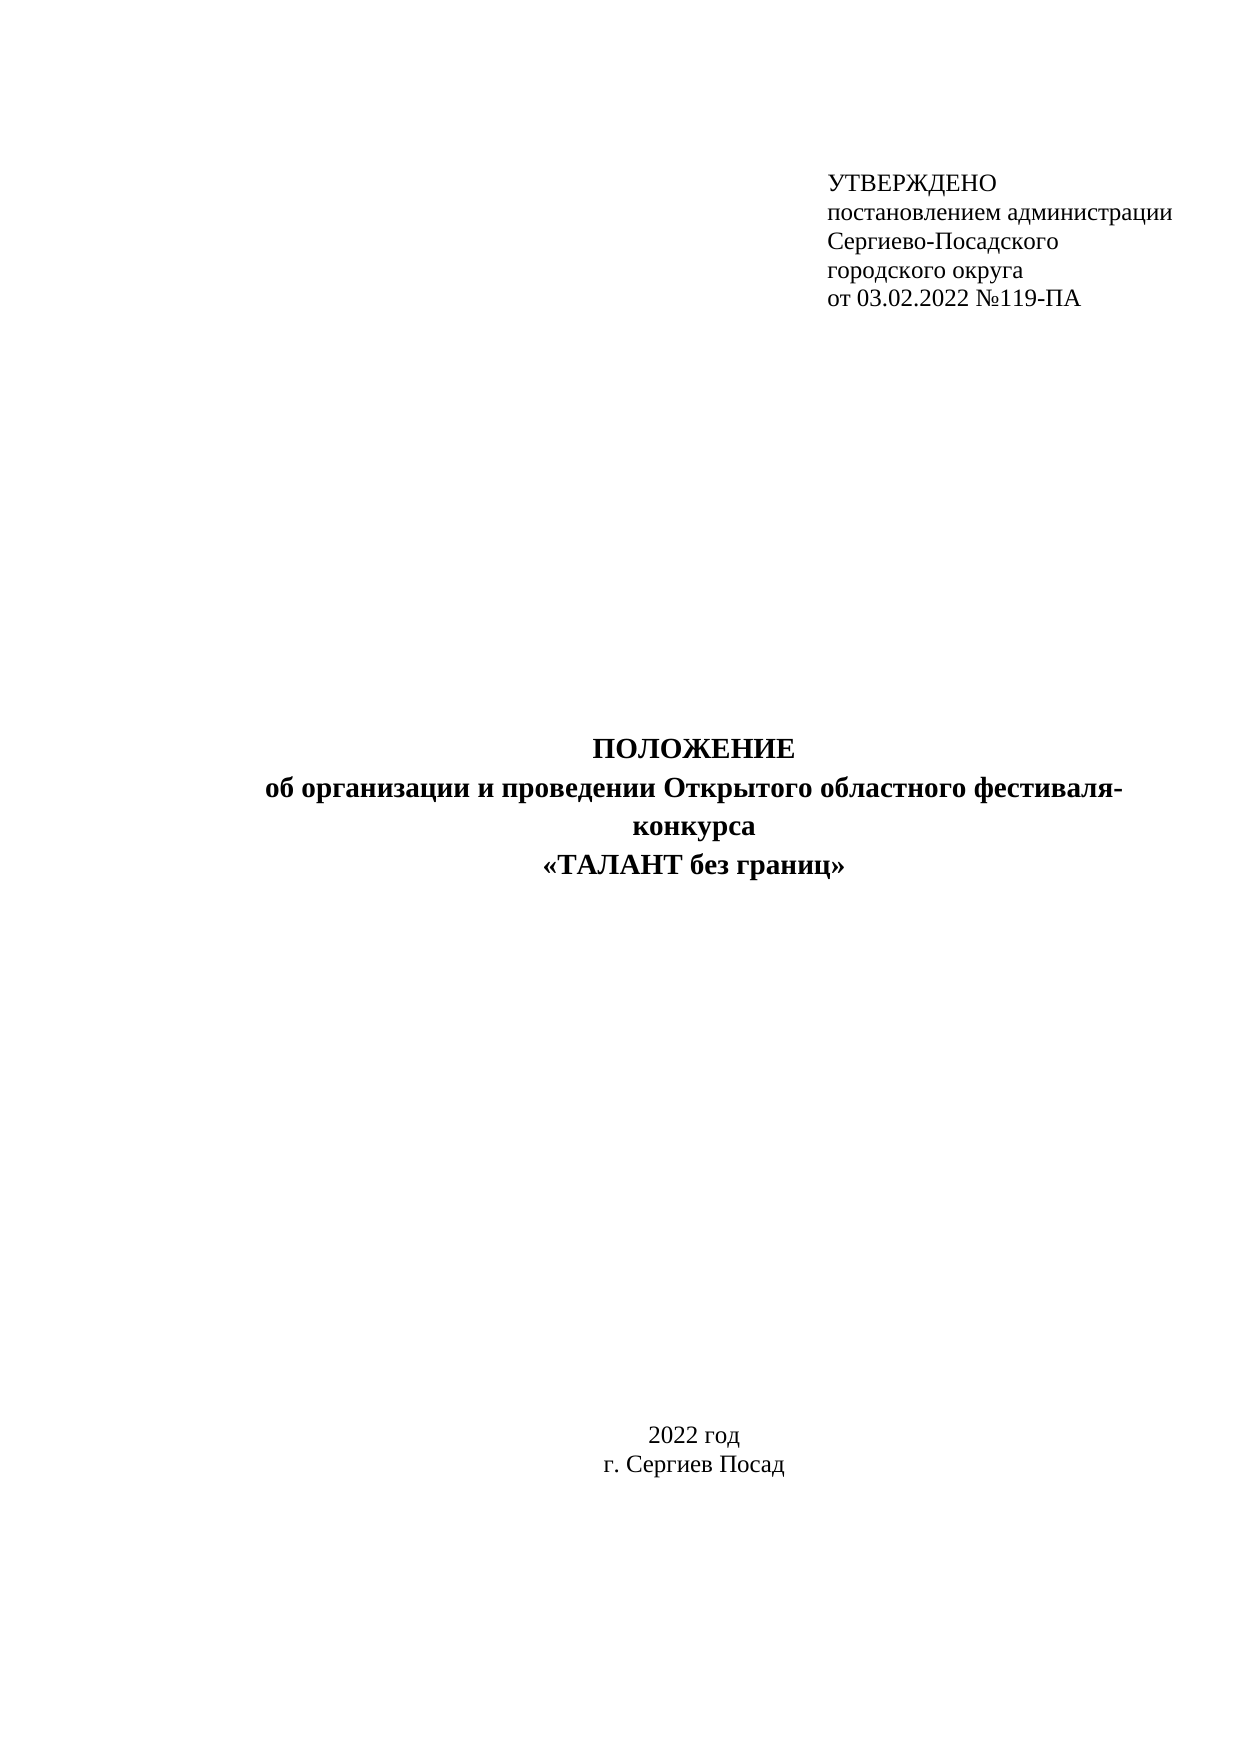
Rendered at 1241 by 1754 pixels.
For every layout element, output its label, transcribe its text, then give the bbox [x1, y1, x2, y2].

text ПОЛОЖЕНИЕ об организации и проведении Открытого областного фестиваля-конкурса [207, 731, 1181, 842]
text УТВЕРЖДЕНО [207, 168, 1181, 197]
text постановлением администрации [207, 197, 1181, 226]
text Сергиево-Посадского [207, 226, 1181, 255]
text «ТАЛАНТ без границ» [207, 847, 1181, 913]
text 2022 год г. Сергиев Посад [207, 1420, 1181, 1478]
text городского округа [207, 255, 1181, 283]
text от 03.02.2022 №119-ПА [207, 283, 1181, 312]
